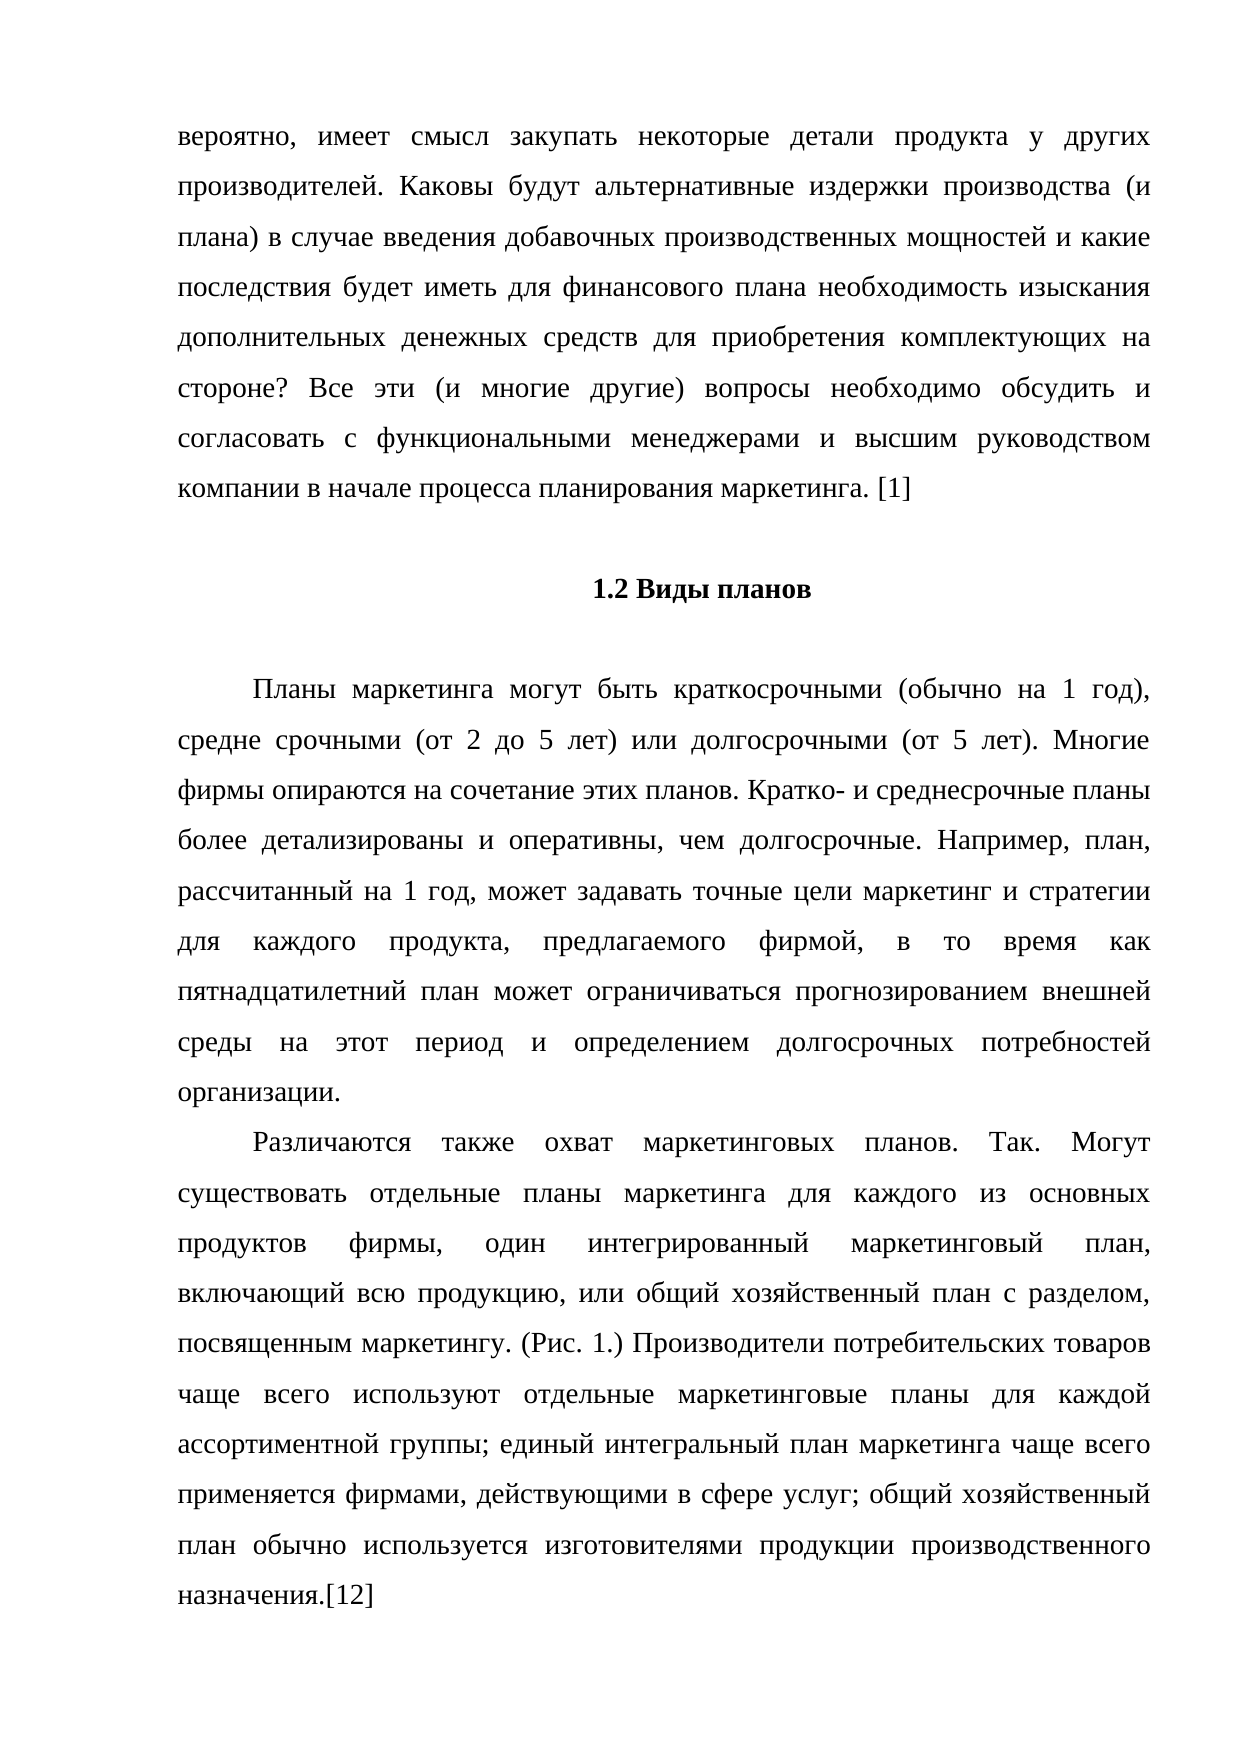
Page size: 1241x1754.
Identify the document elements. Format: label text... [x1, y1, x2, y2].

text Планы маркетинга могут быть краткосрочными (обычно на 1 год), средне срочными (от 2 до 5 лет) или долгосрочными (от 5 лет). Многие фирмы опираются на сочетание этих планов. Кратко- и среднесрочные планы более детализированы и оперативны, чем долгосрочные. Например, план, рассчитанный на 1 год, может задавать точные цели маркетинг и стратегии для каждого продукта, предлагаемого фирмой, в то время как пятнадцатилетний план может ограничиваться прогнозированием внешней среды на этот период и определением долгосрочных потребностей организации. [177, 672, 1152, 1108]
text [177, 118, 1152, 504]
text Различаются также охват маркетинговых планов. Так. Могут существовать отдельные планы маркетинга для каждого из основных продуктов фирмы, один интегрированный маркетинговый план, включающий всю продукцию, или общий хозяйственный план с разделом, посвященным маркетингу. (Рис. 1.) Производители потребительских товаров чаще всего используют отдельные маркетинговые планы для каждой ассортиментной группы; единый интегральный план маркетинга чаще всего применяется фирмами, действующими в сфере услуг; общий хозяйственный план обычно используется изготовителями продукции производственного назначения.[12] [177, 1124, 1152, 1611]
text 1.2 Виды планов [177, 571, 1152, 604]
